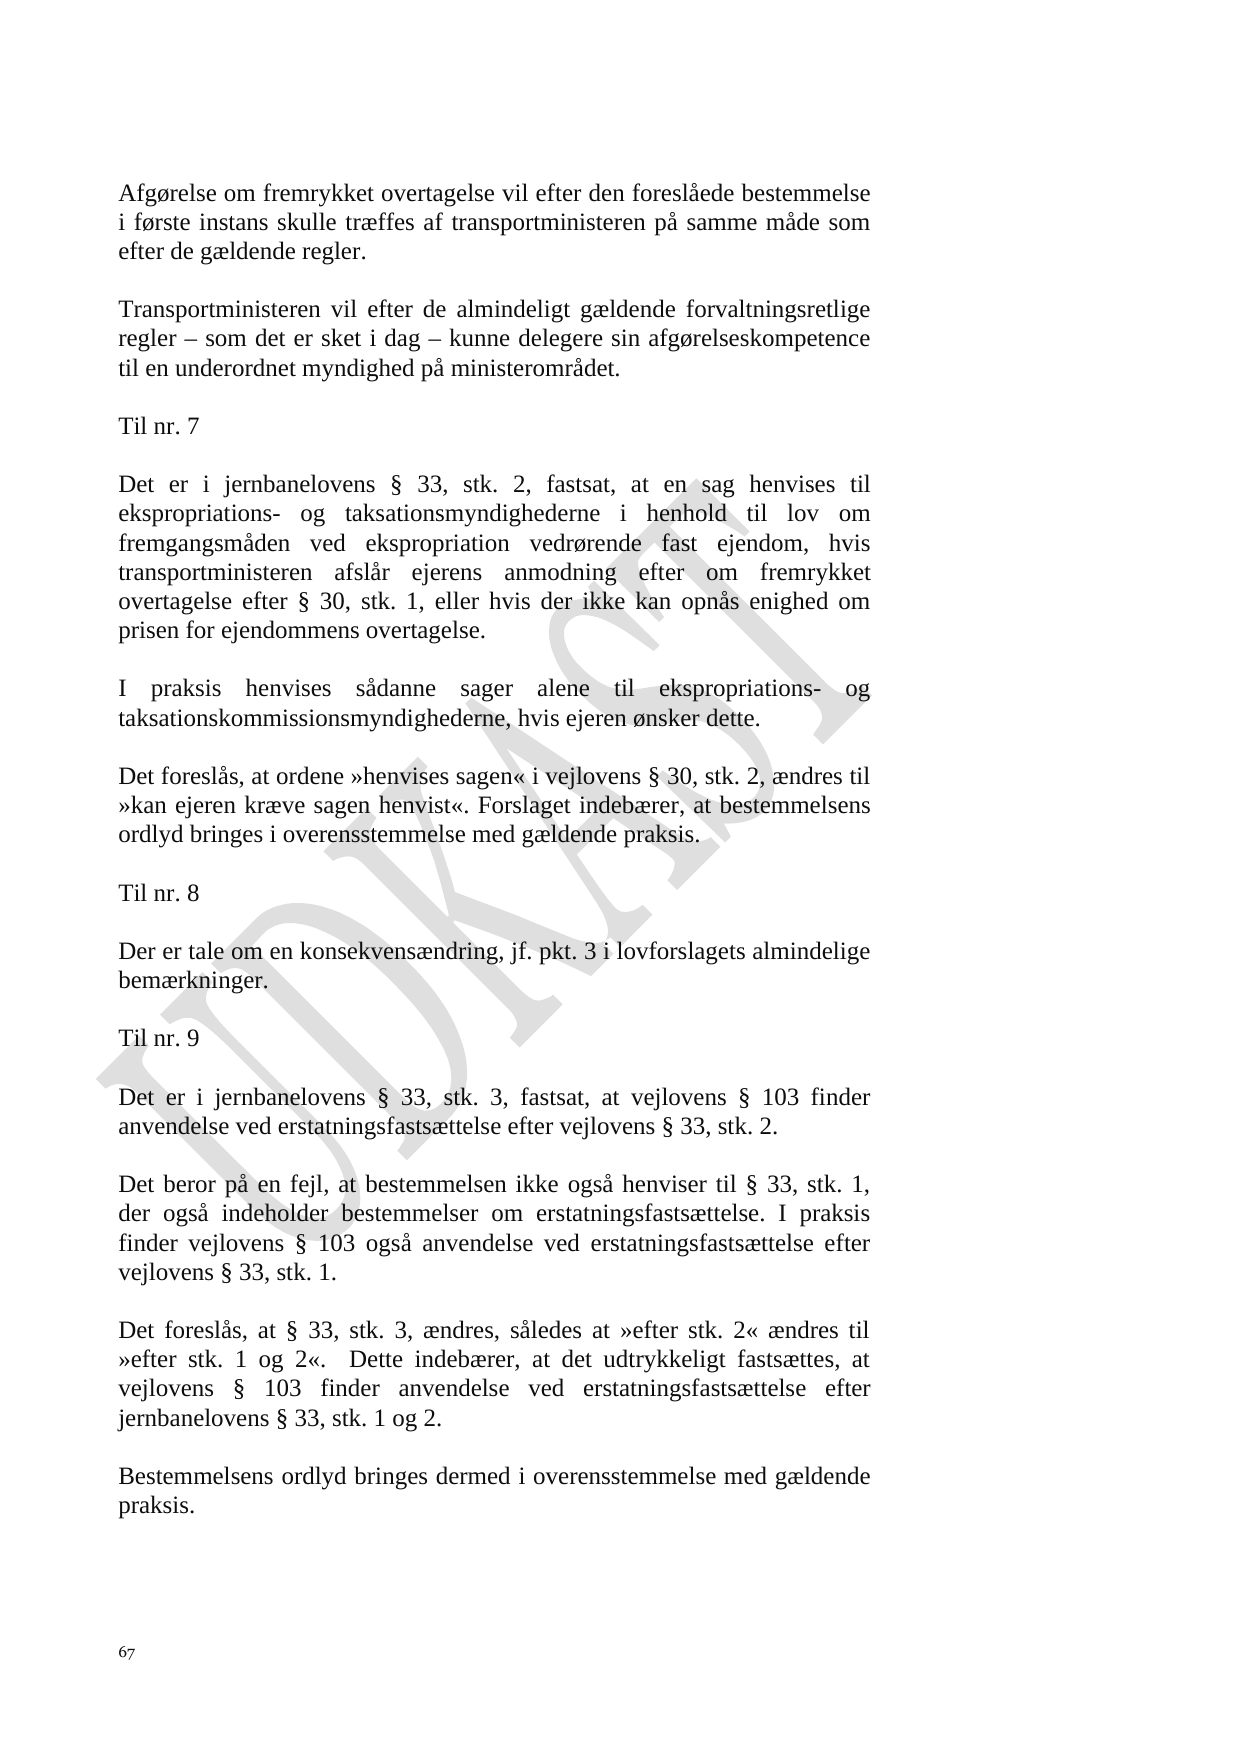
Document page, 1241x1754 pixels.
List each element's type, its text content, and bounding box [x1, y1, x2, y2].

text Til nr. 9 [118, 1023, 871, 1052]
text Det foreslås, at § 33, stk. 3, ændres, således at »efter stk. 2« ændres til »efter stk. 1 og 2«. Dette indebærer, at det udtrykkeligt fastsættes, at vejlovens § 103 finder anvendelse ved erstatningsfastsættelse efter jernbanelovens § 33, stk. 1 og 2. [118, 1315, 871, 1431]
text Til nr. 8 [118, 877, 871, 906]
text Afgørelse om fremrykket overtagelse vil efter den foreslåede bestemmelse i første instans skulle træffes af transportministeren på samme måde som efter de gældende regler. [118, 177, 871, 265]
text Det beror på en fejl, at bestemmelsen ikke også henviser til § 33, stk. 1, der også indeholder bestemmelser om erstatningsfastsættelse. I praksis finder vejlovens § 103 også anvendelse ved erstatningsfastsættelse efter vejlovens § 33, stk. 1. [118, 1169, 871, 1286]
text Transportministeren vil efter de almindeligt gældende forvaltningsretlige regler – som det er sket i dag – kunne delegere sin afgørelseskompetence til en underordnet myndighed på ministerområdet. [118, 294, 871, 381]
text Bestemmelsens ordlyd bringes dermed i overensstemmelse med gældende praksis. [118, 1461, 871, 1519]
text Det foreslås, at ordene »henvises sagen« i vejlovens § 30, stk. 2, ændres til »kan ejeren kræve sagen henvist«. Forslaget indebærer, at bestemmelsens ordlyd bringes i overensstemmelse med gældende praksis. [118, 761, 871, 848]
text Det er i jernbanelovens § 33, stk. 2, fastsat, at en sag henvises til ekspropriations- og taksationsmyndighederne i henhold til lov om fremgangsmåden ved ekspropriation vedrørende fast ejendom, hvis transportministeren afslår ejerens anmodning efter om fremrykket overtagelse efter § 30, stk. 1, eller hvis der ikke kan opnås enighed om prisen for ejendommens overtagelse. [118, 469, 871, 644]
text Det er i jernbanelovens § 33, stk. 3, fastsat, at vejlovens § 103 finder anvendelse ved erstatningsfastsættelse efter vejlovens § 33, stk. 2. [118, 1081, 871, 1140]
text Der er tale om en konsekvensændring, jf. pkt. 3 i lovforslagets almindelige bemærkninger. [118, 936, 871, 994]
text I praksis henvises sådanne sager alene til ekspropriations- og taksationskommissionsmyndighederne, hvis ejeren ønsker dette. [118, 673, 871, 731]
text Til nr. 7 [118, 411, 871, 440]
